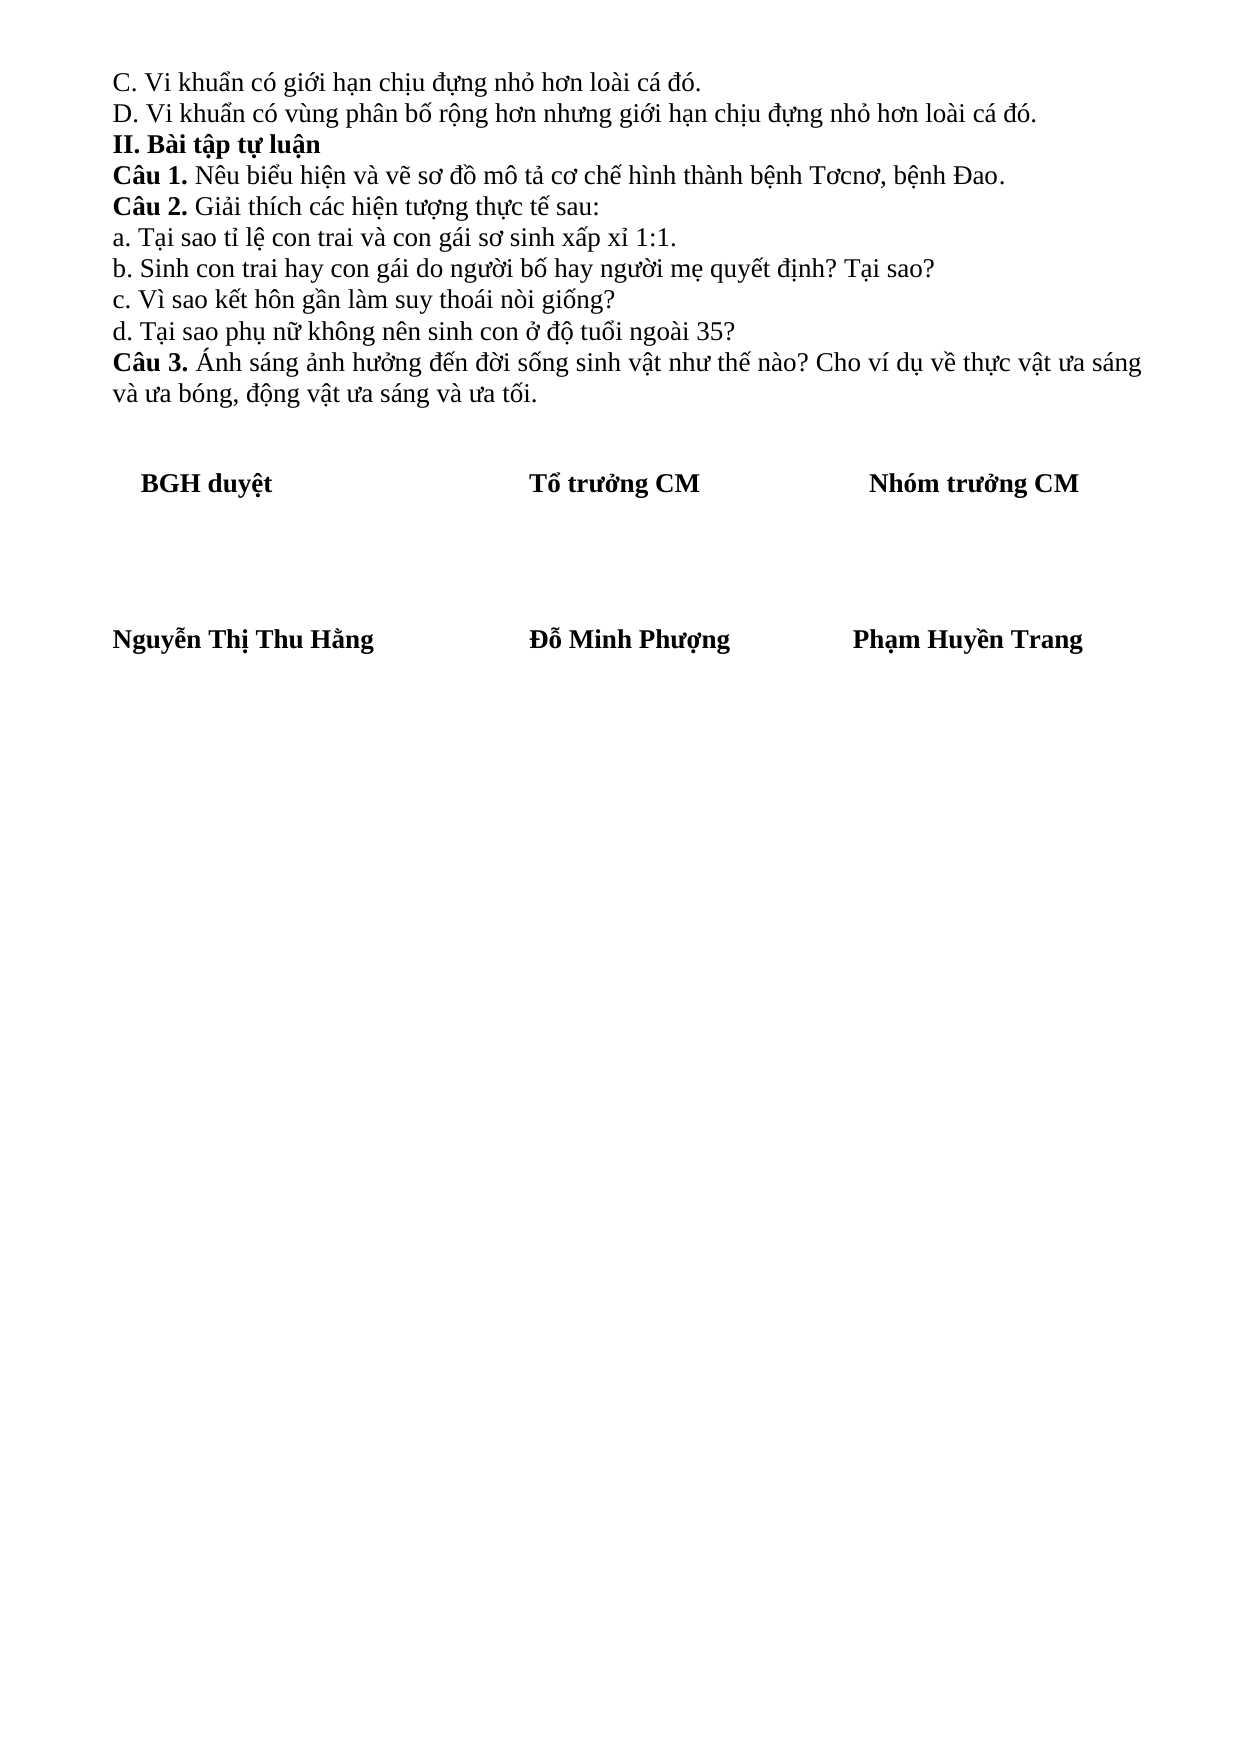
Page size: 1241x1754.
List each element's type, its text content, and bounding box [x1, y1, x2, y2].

text c. Vì sao kết hôn gần làm suy thoái nòi giống? [112, 284, 1144, 315]
text Nguyễn Thị Thu Hằng Đỗ Minh Phượng Phạm Huyền Trang [112, 623, 1144, 654]
text II. Bài tập tự luận [112, 128, 1144, 159]
text Câu 2. Giải thích các hiện tượng thực tế sau: [112, 190, 1144, 221]
text b. Sinh con trai hay con gái do người bố hay người mẹ quyết định? Tại sao? [112, 252, 1144, 284]
text d. Tại sao phụ nữ không nên sinh con ở độ tuổi ngoài 35? [112, 315, 1144, 346]
text C. Vi khuẩn có giới hạn chịu đựng nhỏ hơn loài cá đó. [112, 66, 1144, 97]
text a. Tại sao tỉ lệ con trai và con gái sơ sinh xấp xỉ 1:1. [112, 221, 1144, 252]
text Câu 3. Ánh sáng ảnh hưởng đến đời sống sinh vật như thế nào? Cho ví dụ về thực vật ưa sáng và ưa bóng, động vật ưa sáng và ưa tối. [112, 346, 1144, 408]
text BGH duyệt Tổ trưởng CM Nhóm trưởng CM [112, 467, 1144, 498]
text D. Vi khuẩn có vùng phân bố rộng hơn nhưng giới hạn chịu đựng nhỏ hơn loài cá đó. [112, 97, 1144, 128]
text Câu 1. Nêu biểu hiện và vẽ sơ đồ mô tả cơ chế hình thành bệnh Tơcnơ, bệnh Đao. [112, 159, 1144, 190]
